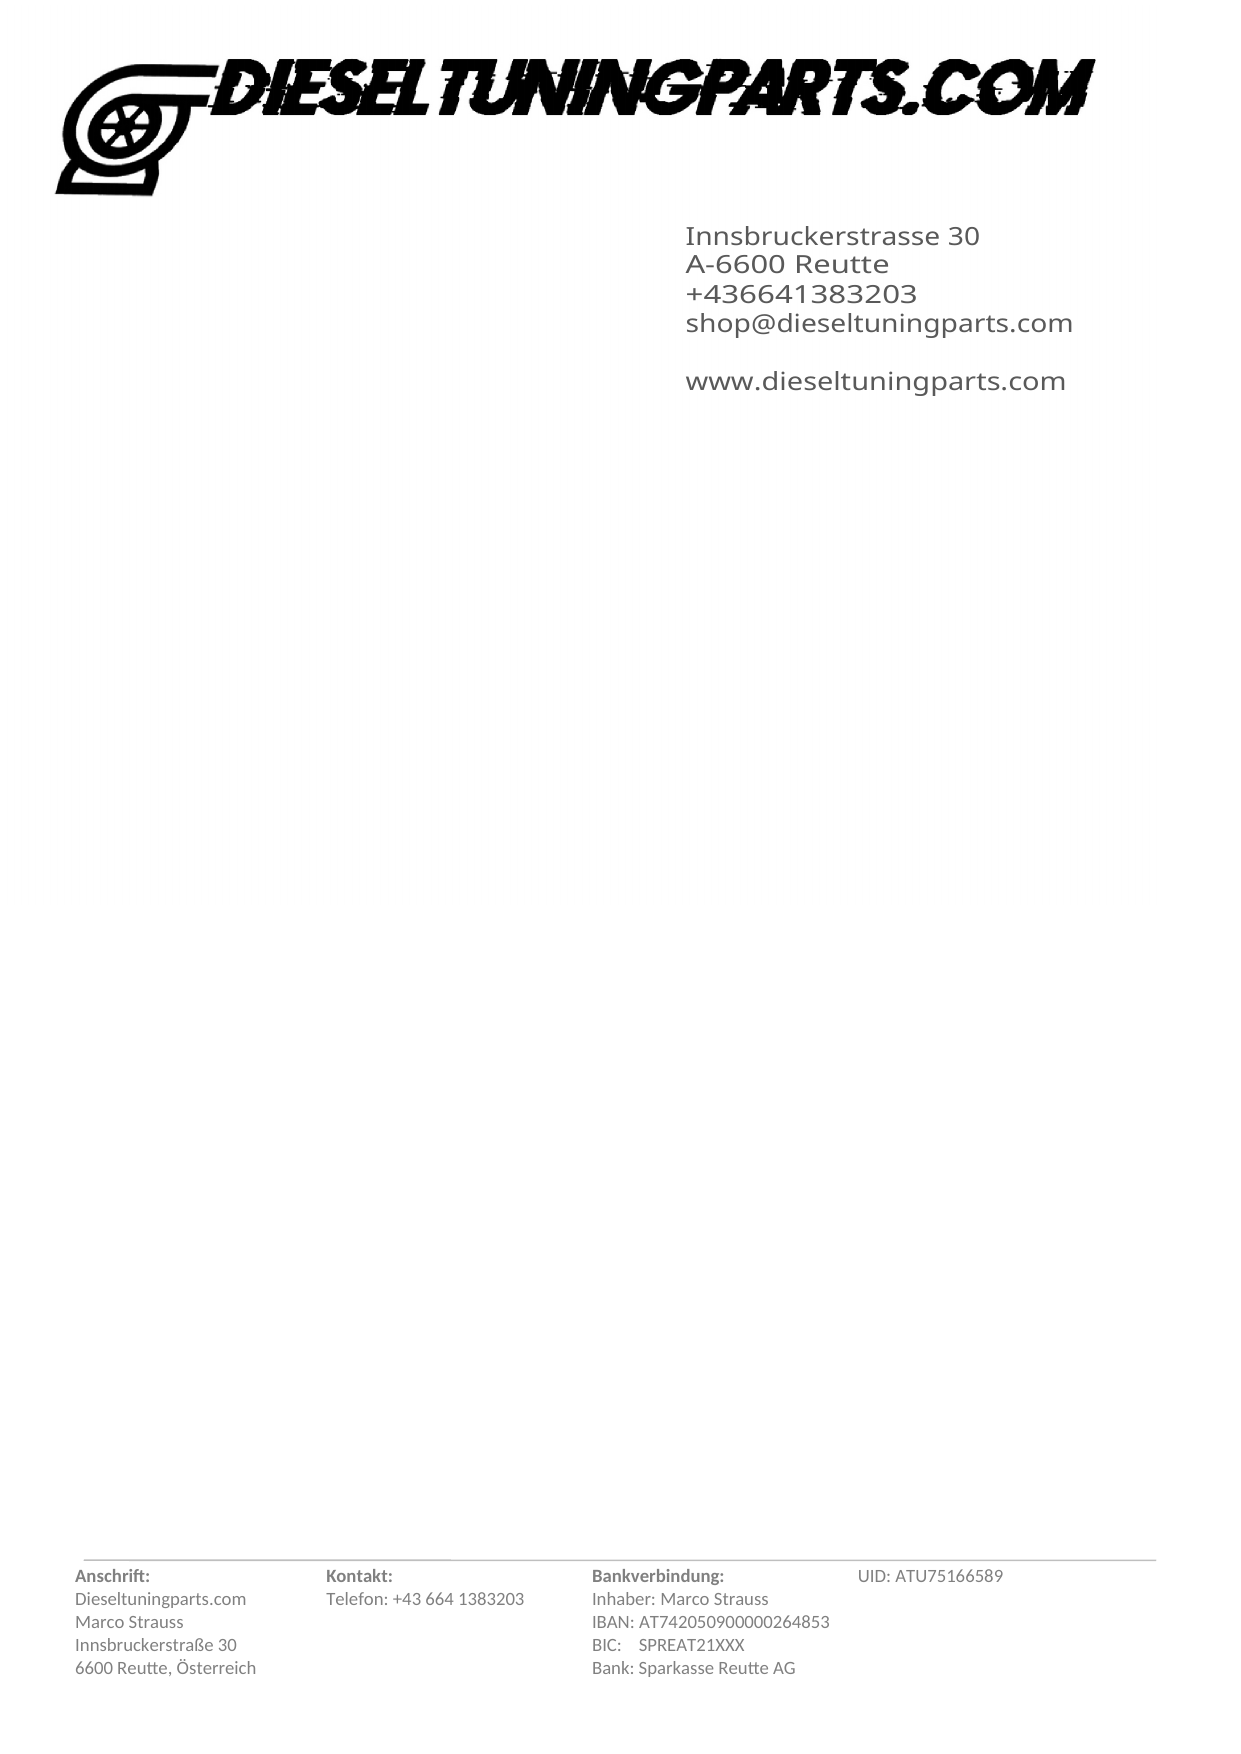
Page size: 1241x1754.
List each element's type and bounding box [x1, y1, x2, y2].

picture [0, 4, 1157, 905]
